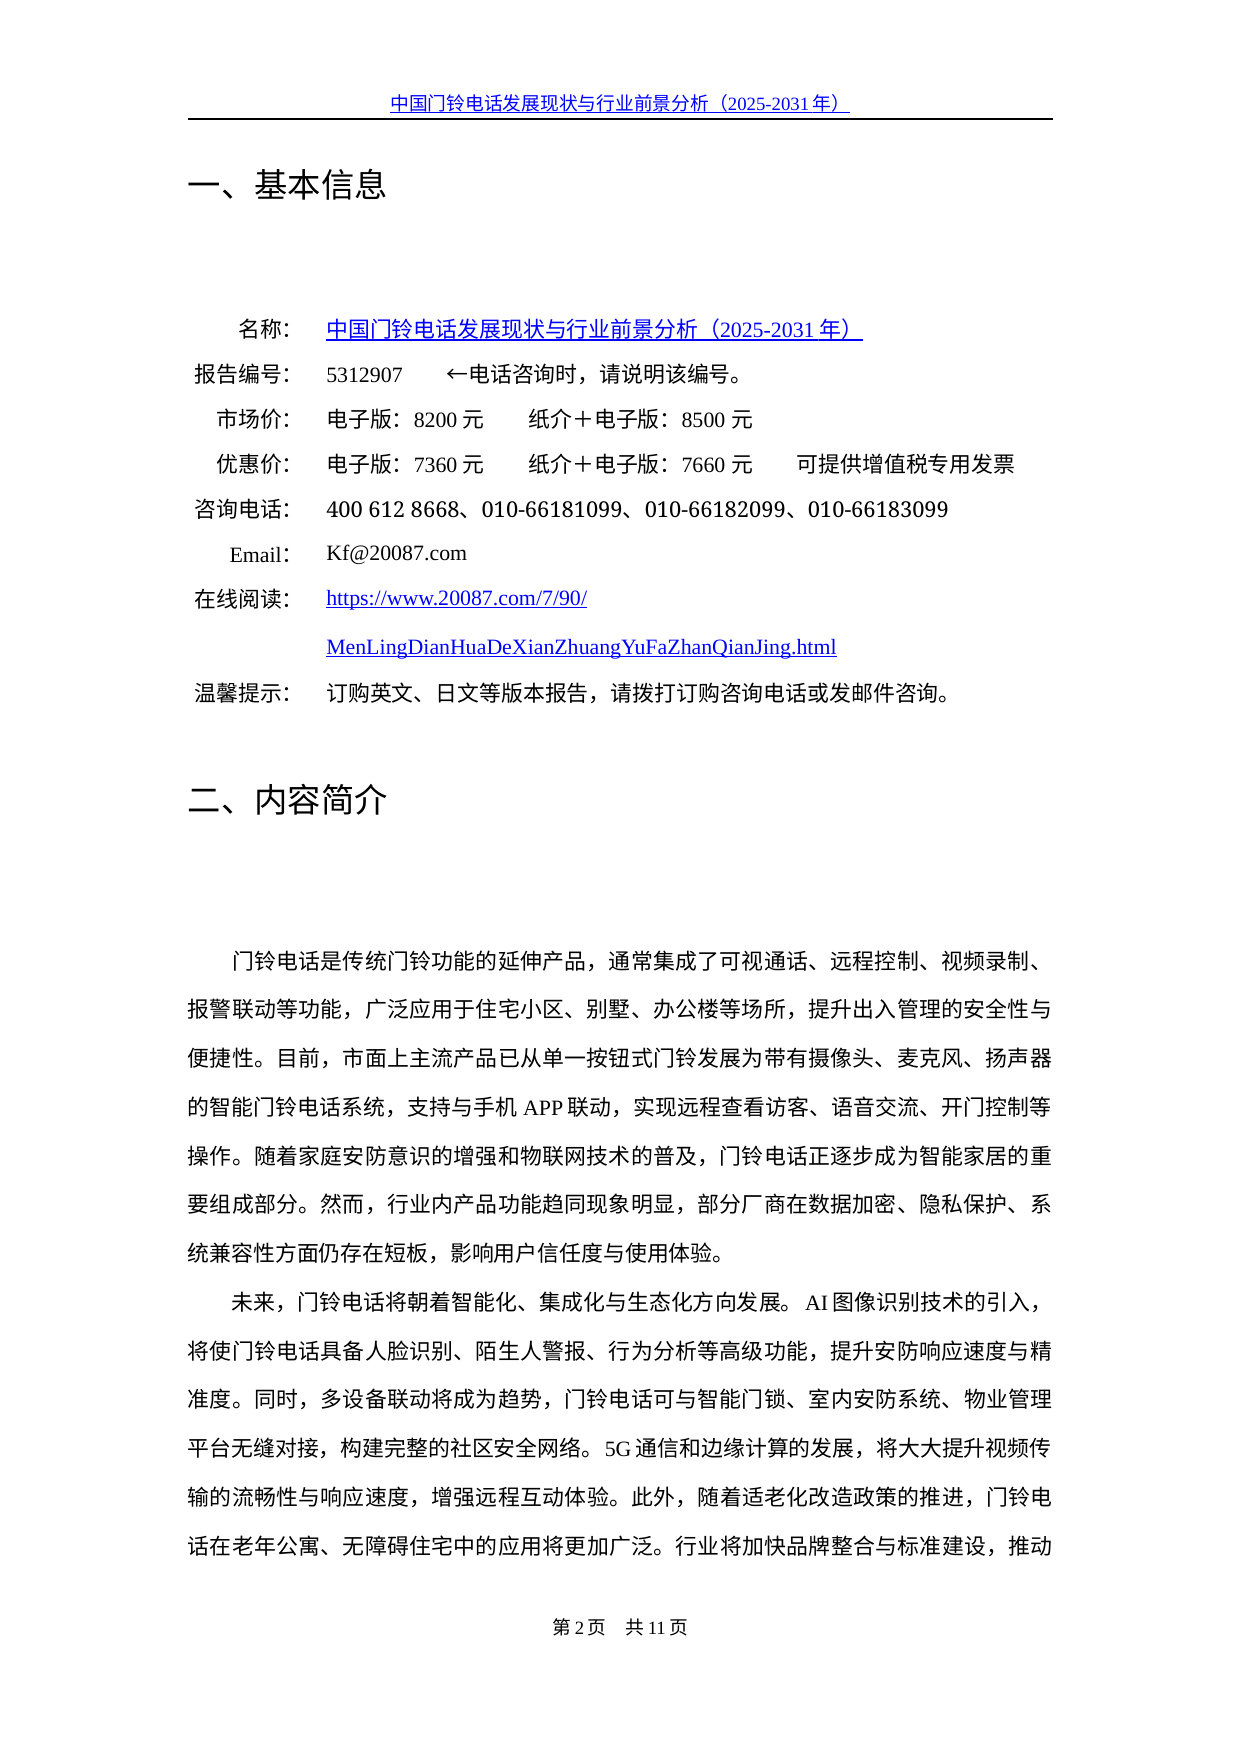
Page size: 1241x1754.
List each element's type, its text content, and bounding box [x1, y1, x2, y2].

table_cell 市场价： [167, 402, 315, 447]
table_cell Email： [167, 537, 315, 582]
title 二、内容简介 [187, 766, 1053, 831]
table_cell 报告编号： [167, 357, 315, 402]
table_cell [315, 582, 1073, 675]
table_cell 电子版：7360 元 纸介＋电子版：7660 元 可提供增值税专用发票 [315, 447, 1073, 492]
table_header 名称： [167, 312, 315, 357]
table_cell 400 612 8668、010-66181099、010-66182099、010-66183099 [315, 492, 1073, 537]
table_cell 咨询电话： [167, 492, 315, 537]
table_cell 优惠价： [167, 447, 315, 492]
table_cell 电子版：8200 元 纸介＋电子版：8500 元 [315, 402, 1073, 447]
table_header 中国门铃电话发展现状与行业前景分析（2025-2031年） [315, 312, 1073, 357]
table_cell 订购英文、日文等版本报告，请拨打订购咨询电话或发邮件咨询。 [315, 675, 1073, 720]
title 一、基本信息 [187, 150, 1053, 215]
table_cell Kf@20087.com [315, 537, 1073, 582]
table_cell 在线阅读： [167, 582, 315, 675]
table_cell 温馨提示： [167, 675, 315, 720]
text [187, 943, 1053, 1561]
table_cell 5312907 ←电话咨询时，请说明该编号。 [315, 357, 1073, 402]
